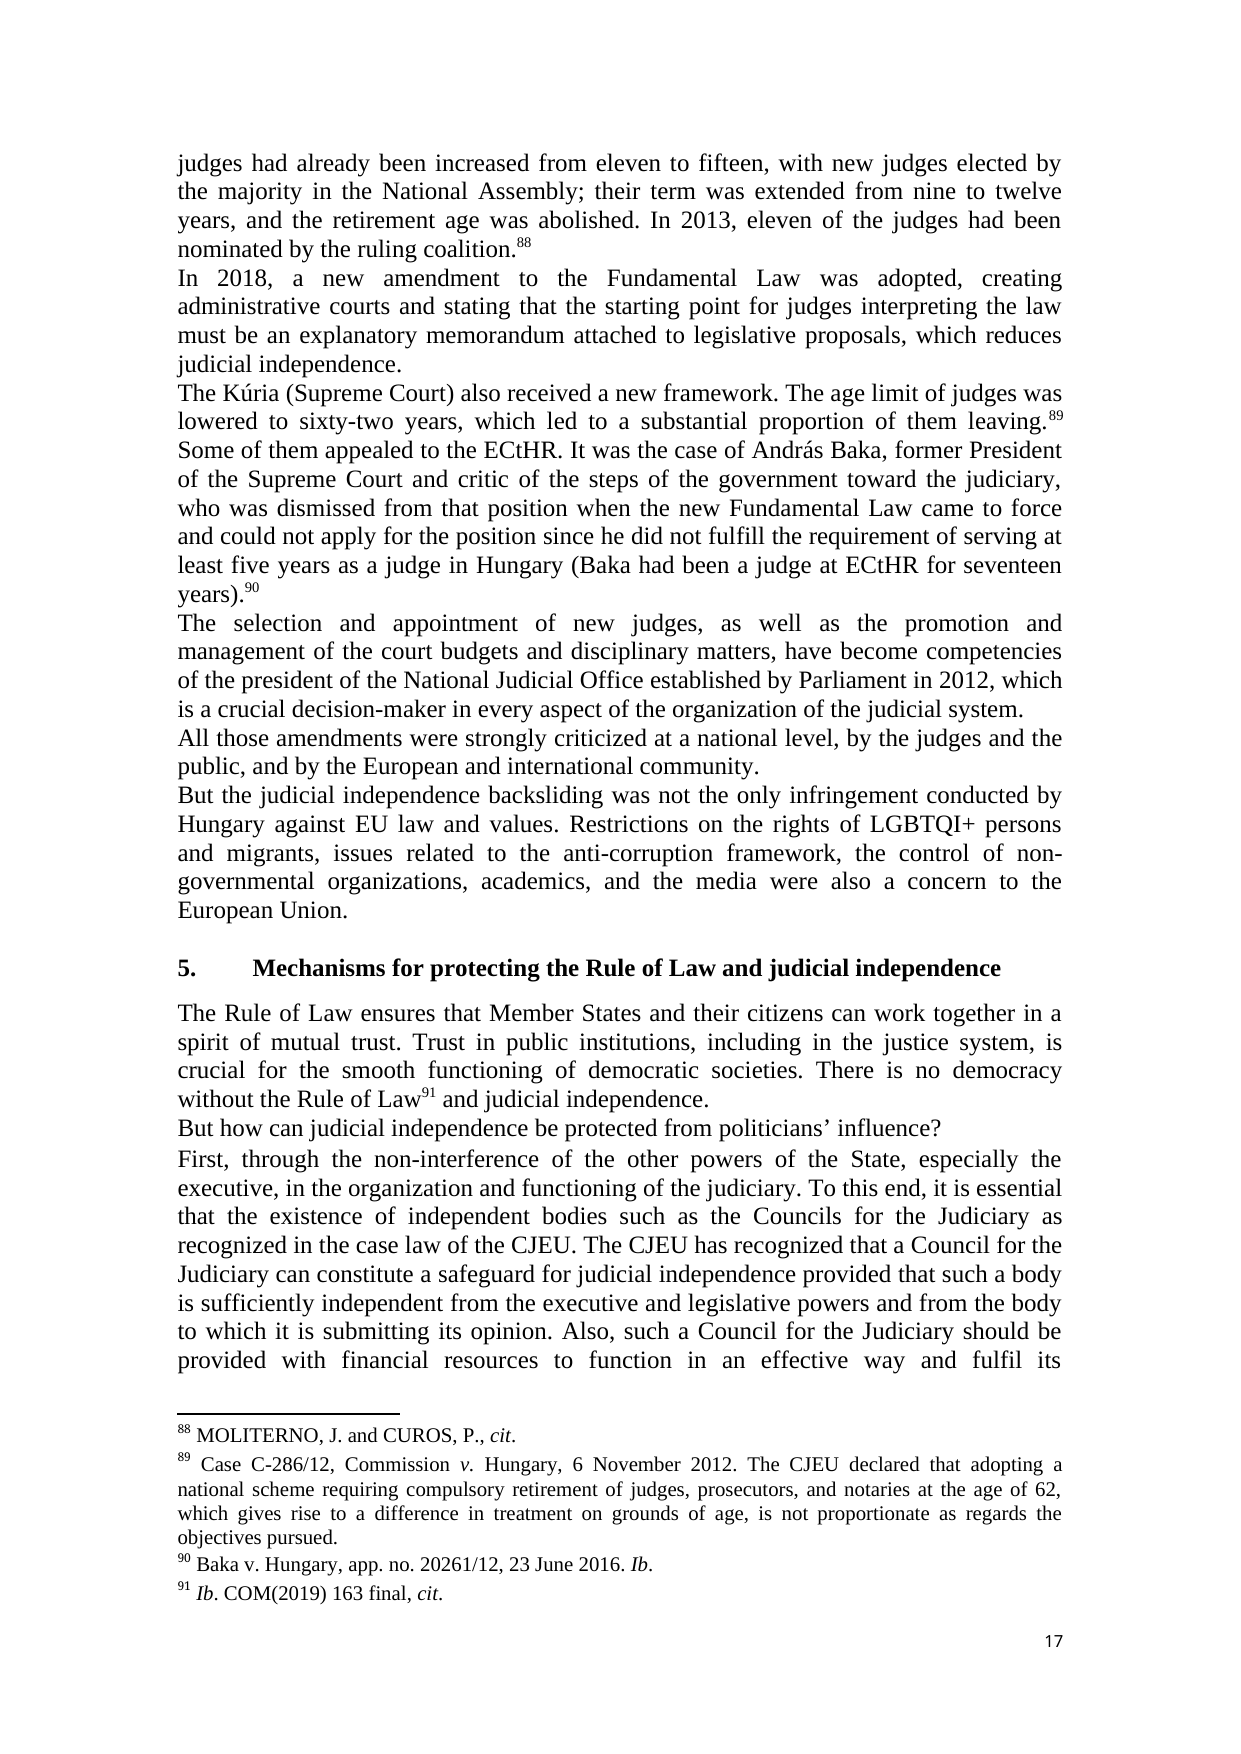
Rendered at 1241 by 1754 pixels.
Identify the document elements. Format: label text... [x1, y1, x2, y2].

text All those amendments were strongly criticized at a national level, by the judges and the public, and by the European and international community. [177, 723, 1063, 780]
text The selection and appointment of new judges, as well as the promotion and management of the court budgets and disciplinary matters, have become competencies of the president of the National Judicial Office established by Parliament in 2012, which is a crucial decision-maker in every aspect of the organization of the judicial system. [177, 608, 1063, 723]
text The Rule of Law ensures that Member States and their citizens can work together in a spirit of mutual trust. Trust in public institutions, including in the justice system, is crucial for the smooth functioning of democratic societies. There is no democracy without the Rule of Law and judicial independence. [177, 998, 1063, 1113]
list Mechanisms for protecting the Rule of Law and judicial independence [177, 953, 1063, 981]
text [177, 1144, 1063, 1374]
text In 2018, a new amendment to the Fundamental Law was adopted, creating administrative courts and stating that the starting point for judges interpreting the law must be an explanatory memorandum attached to legislative proposals, which reduces judicial independence. [177, 263, 1063, 378]
text But the judicial independence backsliding was not the only infringement conducted by Hungary against EU law and values. Restrictions on the rights of LGBTQI+ persons and migrants, issues related to the anti-corruption framework, the control of non-governmental organizations, academics, and the media were also a concern to the European Union. [177, 780, 1063, 924]
text The framework of the Constitutional Court was changed to limit its decision-making, and its decisions taken before 2012 were repealed. In 2011, the original number of judges had already been increased from eleven to fifteen, with new judges elected by the majority in the National Assembly; their term was extended from nine to twelve years, and the retirement age was abolished. In 2013, eleven of the judges had been nominated by the ruling coalition. [177, 148, 1063, 263]
text The Kúria (Supreme Court) also received a new framework. The age limit of judges was lowered to sixty-two years, which led to a substantial proportion of them leaving. Some of them appealed to the ECtHR. It was the case of András Baka, former President of the Supreme Court and critic of the steps of the government toward the judiciary, who was dismissed from that position when the new Fundamental Law came to force and could not apply for the position since he did not fulfill the requirement of serving at least five years as a judge in Hungary (Baka had been a judge at ECtHR for seventeen years). [177, 378, 1063, 608]
text But how can judicial independence be protected from politicians’ influence? [177, 1113, 1063, 1142]
